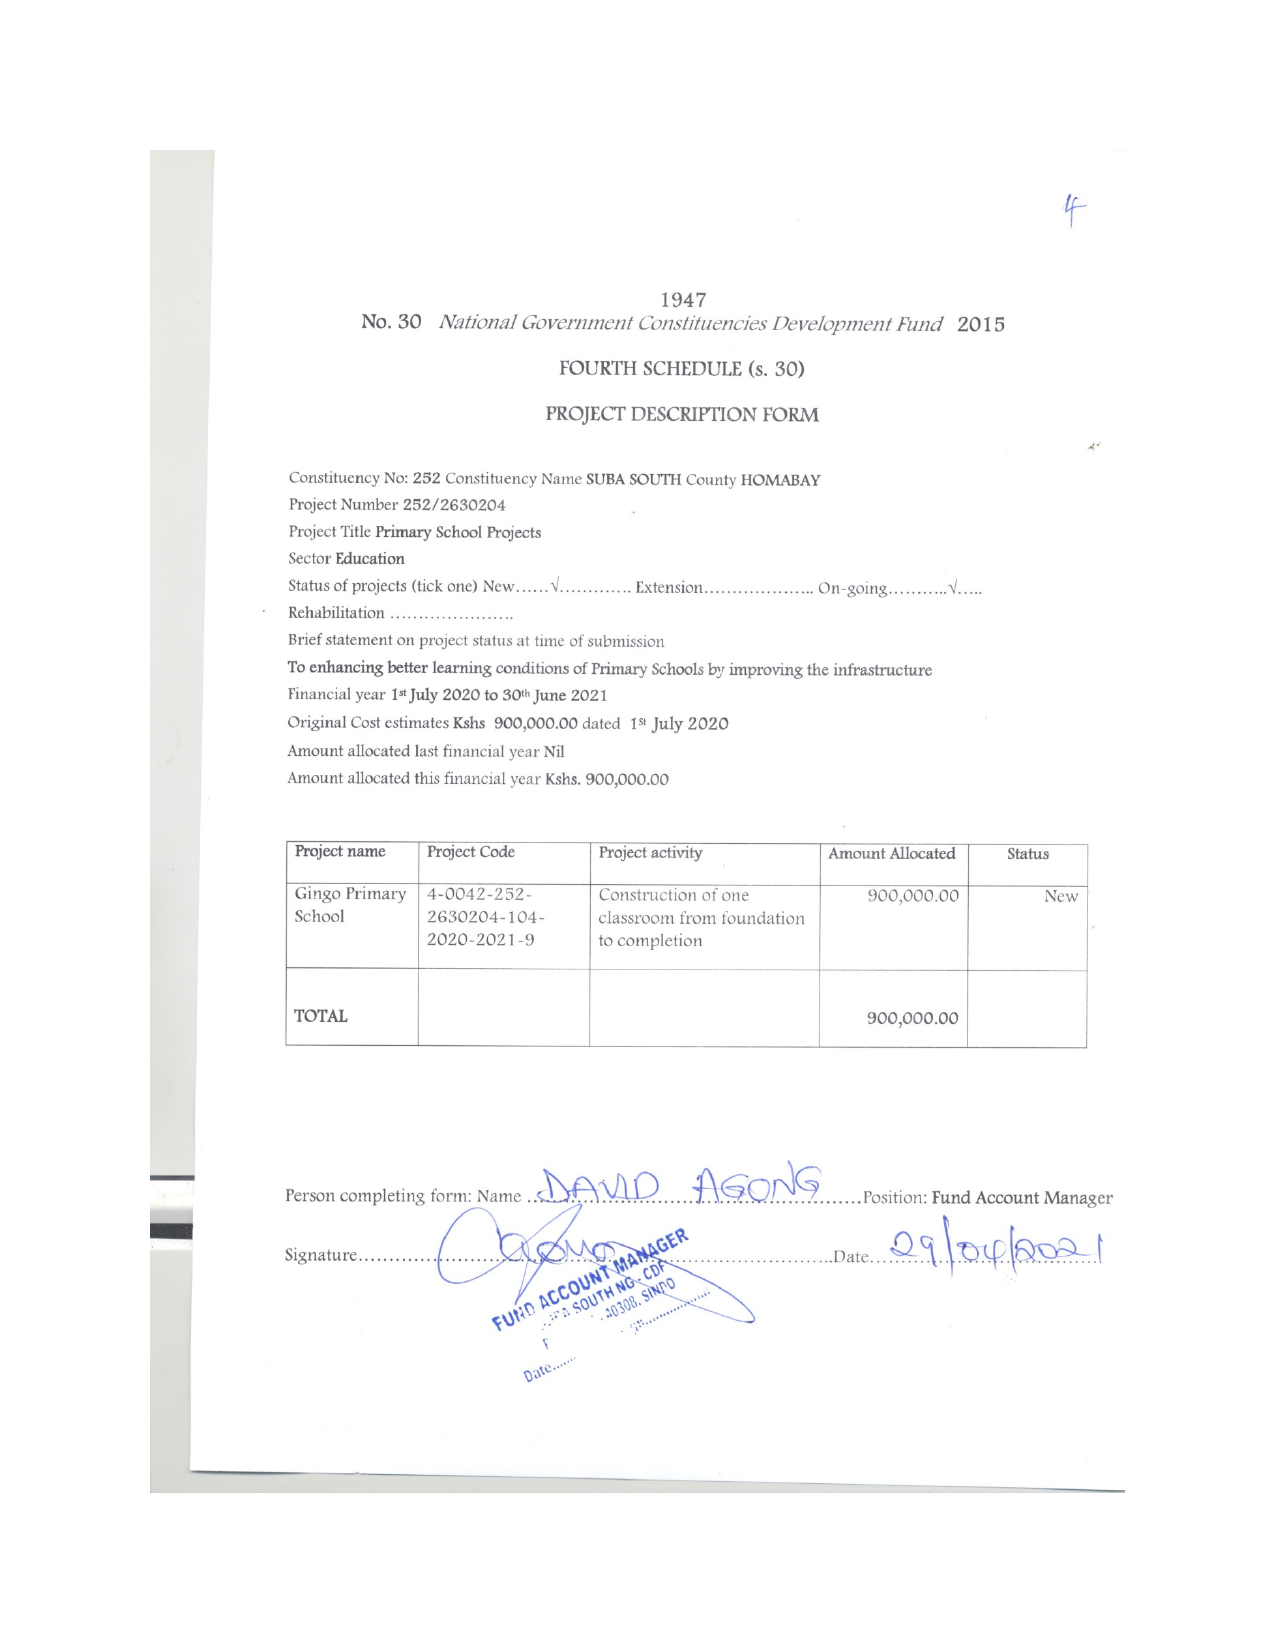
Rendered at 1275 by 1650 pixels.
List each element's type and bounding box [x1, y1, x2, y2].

picture [150, 150, 1125, 1493]
